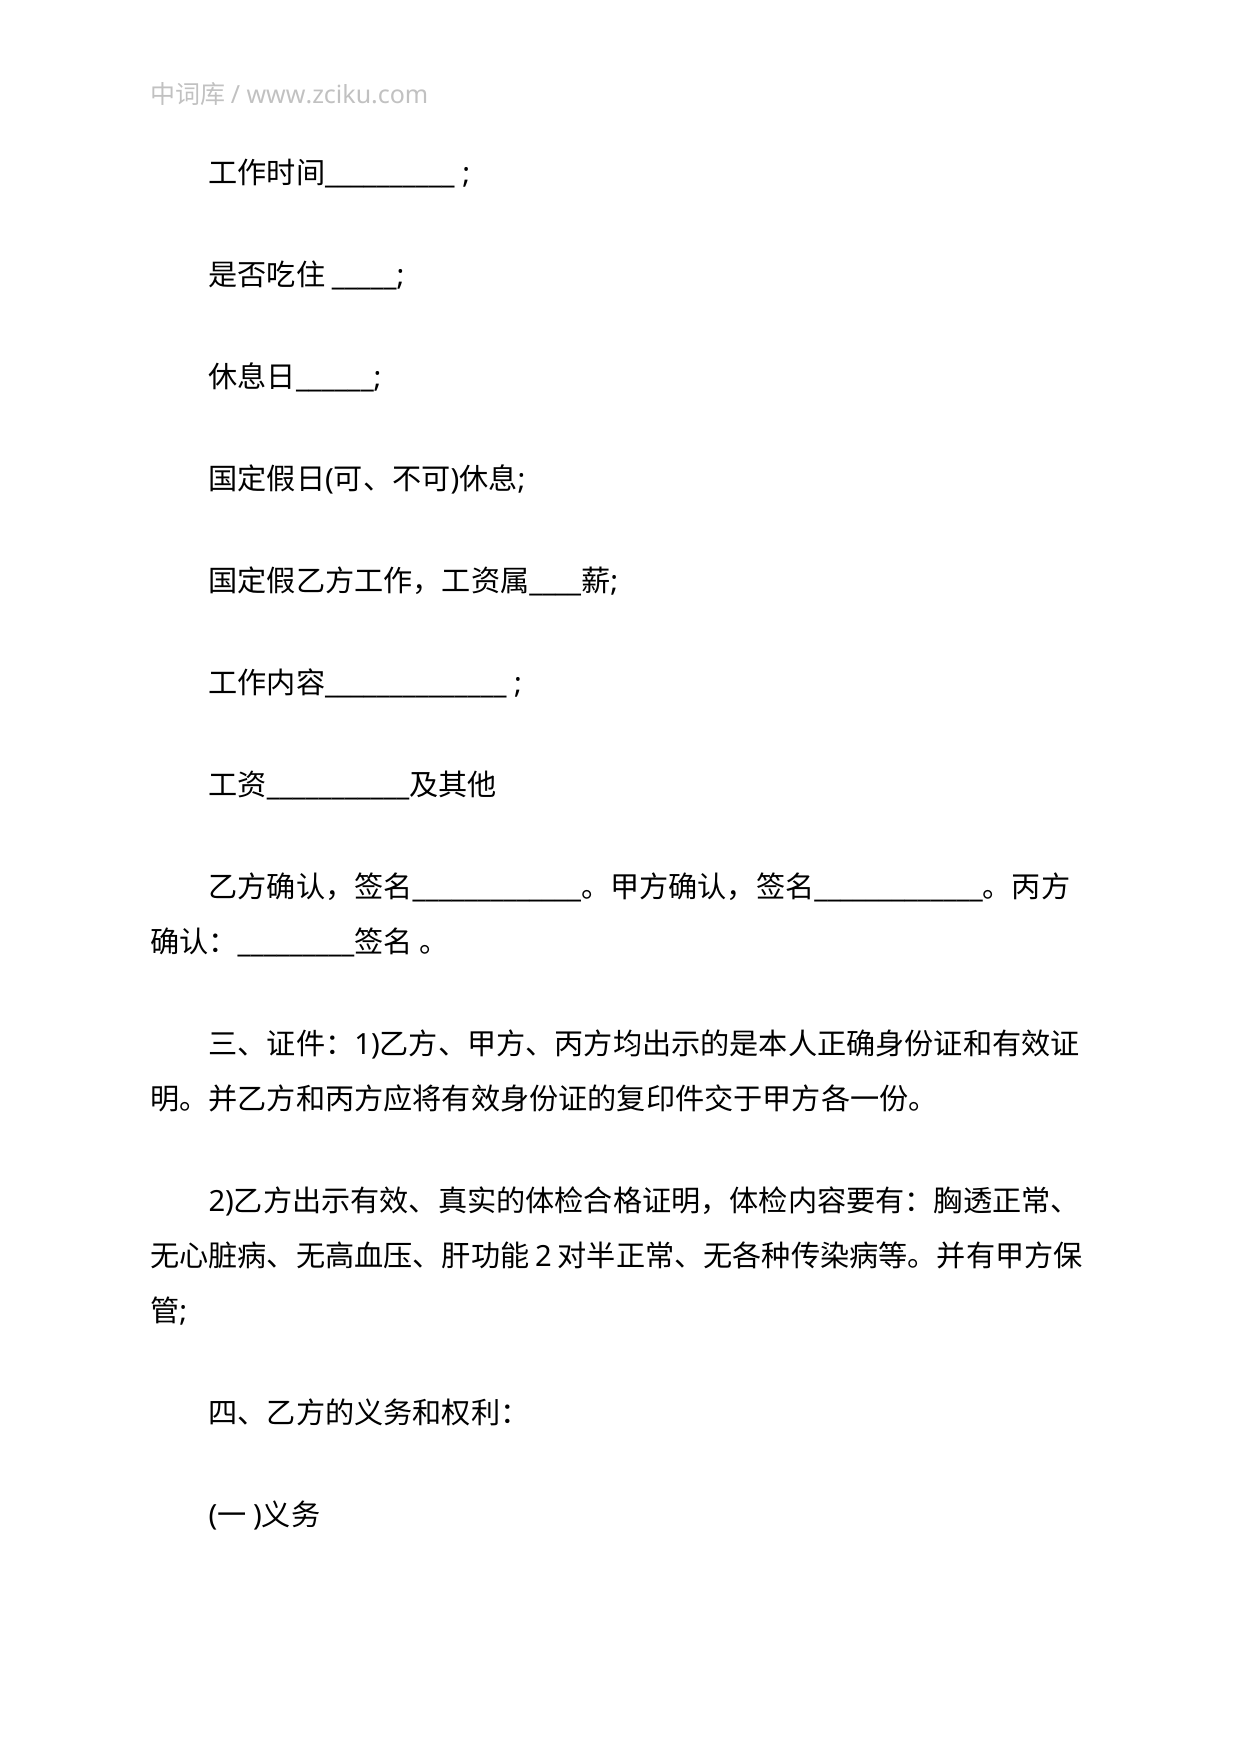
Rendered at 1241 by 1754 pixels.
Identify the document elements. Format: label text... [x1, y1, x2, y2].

text 工资___________及其他 [150, 762, 1090, 804]
text 休息日______; [150, 354, 1090, 396]
text 工作时间__________ ; [150, 150, 1090, 192]
text 国定假日(可、不可)休息; [150, 456, 1090, 498]
text 国定假乙方工作，工资属____薪; [150, 558, 1090, 600]
text 是否吃住 _____; [150, 252, 1090, 294]
text 工作内容______________ ; [150, 660, 1090, 702]
text 2)乙方出示有效、真实的体检合格证明，体检内容要有：胸透正常、无心脏病、无高血压、肝功能2对半正常、无各种传染病等。并有甲方保管; [150, 1178, 1090, 1330]
text 三、证件：1)乙方、甲方、丙方均出示的是本人正确身份证和有效证明。并乙方和丙方应将有效身份证的复印件交于甲方各一份。 [150, 1021, 1090, 1118]
text 乙方确认，签名_____________。甲方确认，签名_____________。丙方确认：_________签名 。 [150, 864, 1090, 961]
text (一 )义务 [150, 1491, 1090, 1534]
text 四、乙方的义务和权利： [150, 1389, 1090, 1432]
